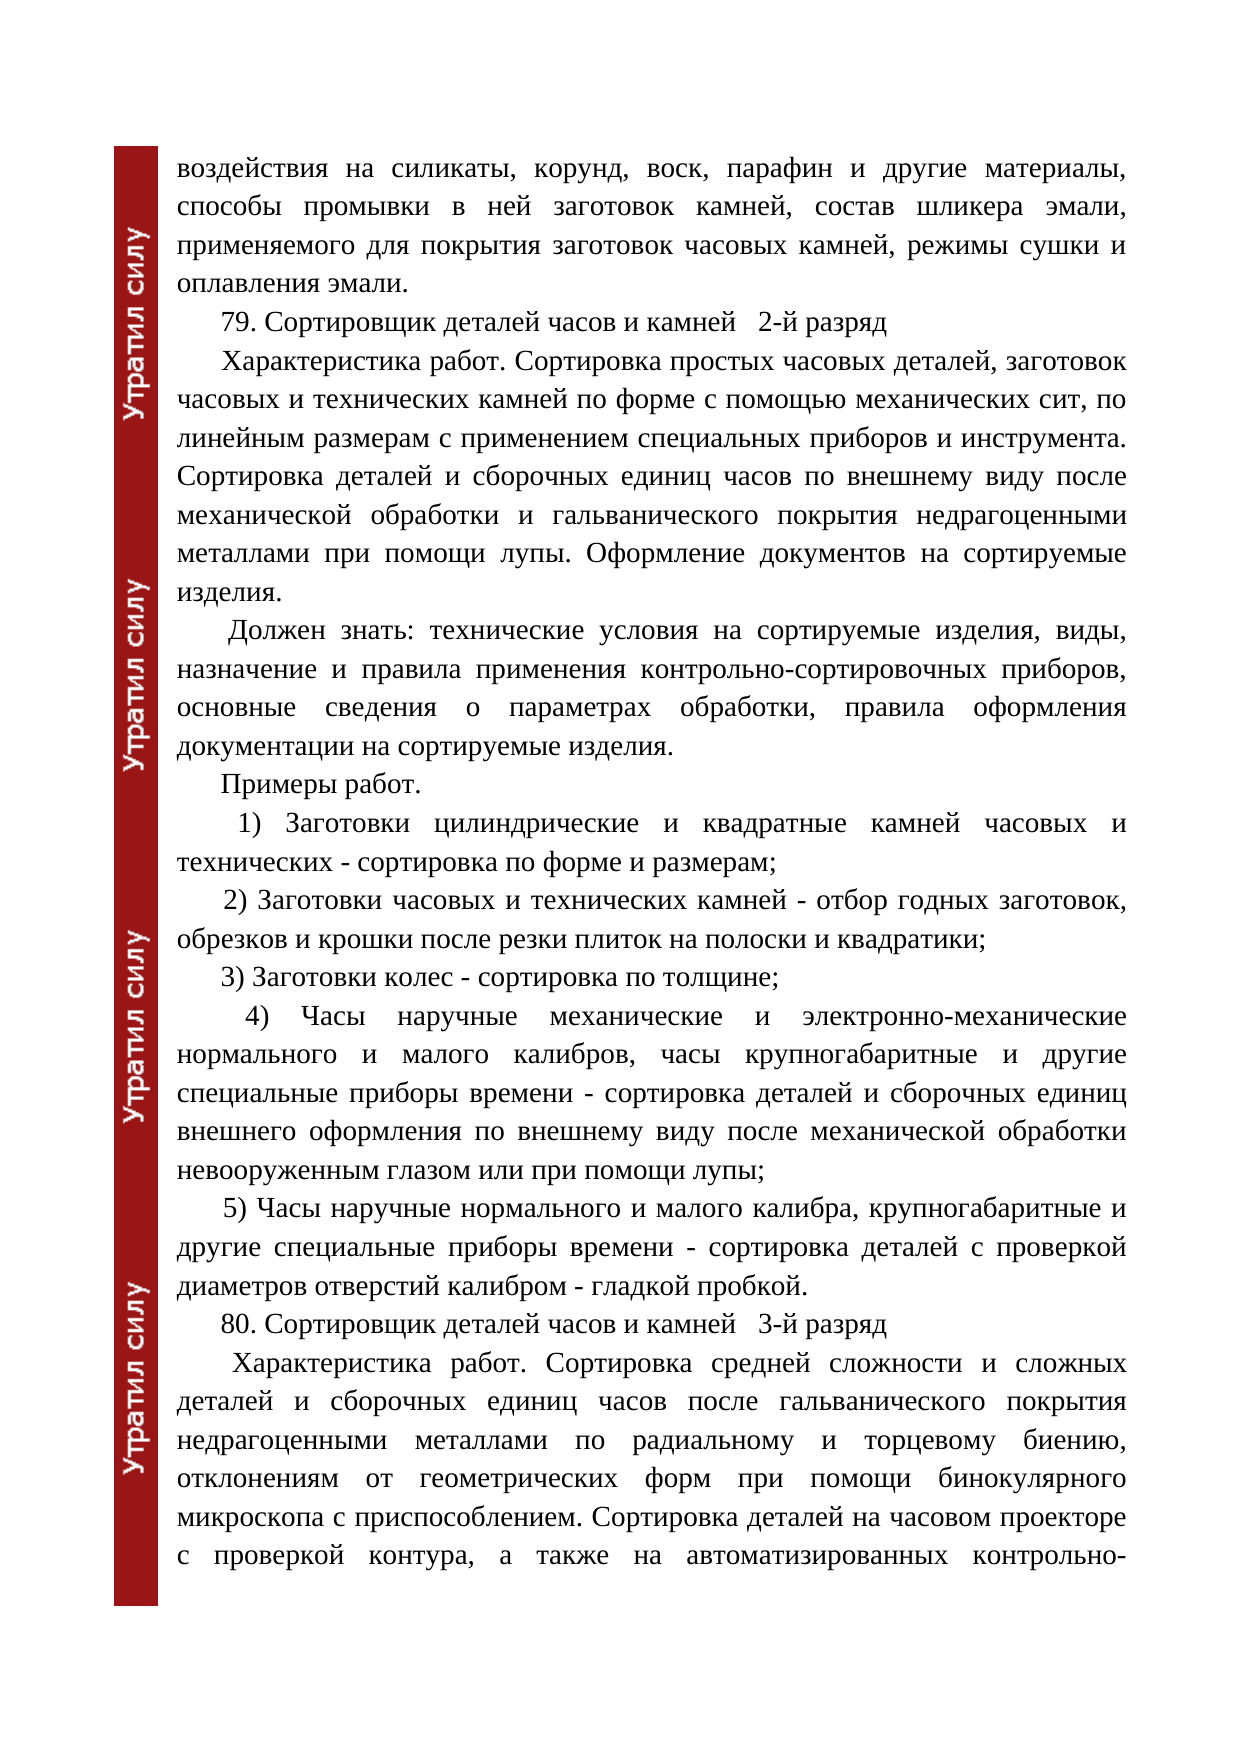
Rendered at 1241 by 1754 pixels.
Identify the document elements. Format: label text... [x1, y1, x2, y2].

text 4) Часы наручные механические и электронно-механические нормального и малого калибров, часы крупногабаритные и другие специальные приборы времени - сортировка деталей и сборочных единиц внешнего оформления по внешнему виду после механической обработки невооруженным глазом или при помощи лупы; [112, 998, 1128, 1186]
picture [114, 800, 158, 805]
text 80. Сортировщик деталей часов и камней 3-й разряд [112, 1306, 1128, 1340]
picture [114, 1301, 158, 1306]
text Характеристика работ. Сортировка простых часовых деталей, заготовок часовых и технических камней по форме с помощью механических сит, по линейным размерам с применением специальных приборов и инструмента. Сортировка деталей и сборочных единиц часов по внешнему виду после механической обработки и гальванического покрытия недрагоценными металлами при помощи лупы. Оформление документов на сортируемые изделия. [112, 343, 1128, 607]
text 3) Заготовки колес - сортировка по толщине; [112, 959, 1128, 993]
text Должен знать: технические условия на сортируемые изделия, виды, назначение и правила применения контрольно-сортировочных приборов, основные сведения о параметрах обработки, правила оформления документации на сортируемые изделия. [112, 612, 1128, 762]
picture [114, 146, 158, 150]
picture [114, 877, 158, 882]
text 5) Часы наручные нормального и малого калибра, крупногабаритные и другие специальные приборы времени - сортировка деталей с проверкой диаметров отверстий калибром - гладкой пробкой. [112, 1191, 1128, 1301]
picture [114, 993, 158, 998]
picture [114, 762, 158, 767]
text 2) Заготовки часовых и технических камней - отбор годных заготовок, обрезков и крошки после резки плиток на полоски и квадратики; [112, 882, 1128, 954]
picture [114, 1186, 158, 1191]
text 1) Заготовки цилиндрические и квадратные камней часовых и технических - сортировка по форме и размерам; [112, 805, 1128, 877]
picture [114, 338, 158, 343]
text Примеры работ. [112, 767, 1128, 800]
picture [114, 1340, 158, 1345]
picture [114, 299, 158, 304]
picture [114, 954, 158, 959]
picture [114, 1571, 158, 1606]
picture [114, 607, 158, 612]
text 79. Сортировщик деталей часов и камней 2-й разряд [112, 304, 1128, 338]
